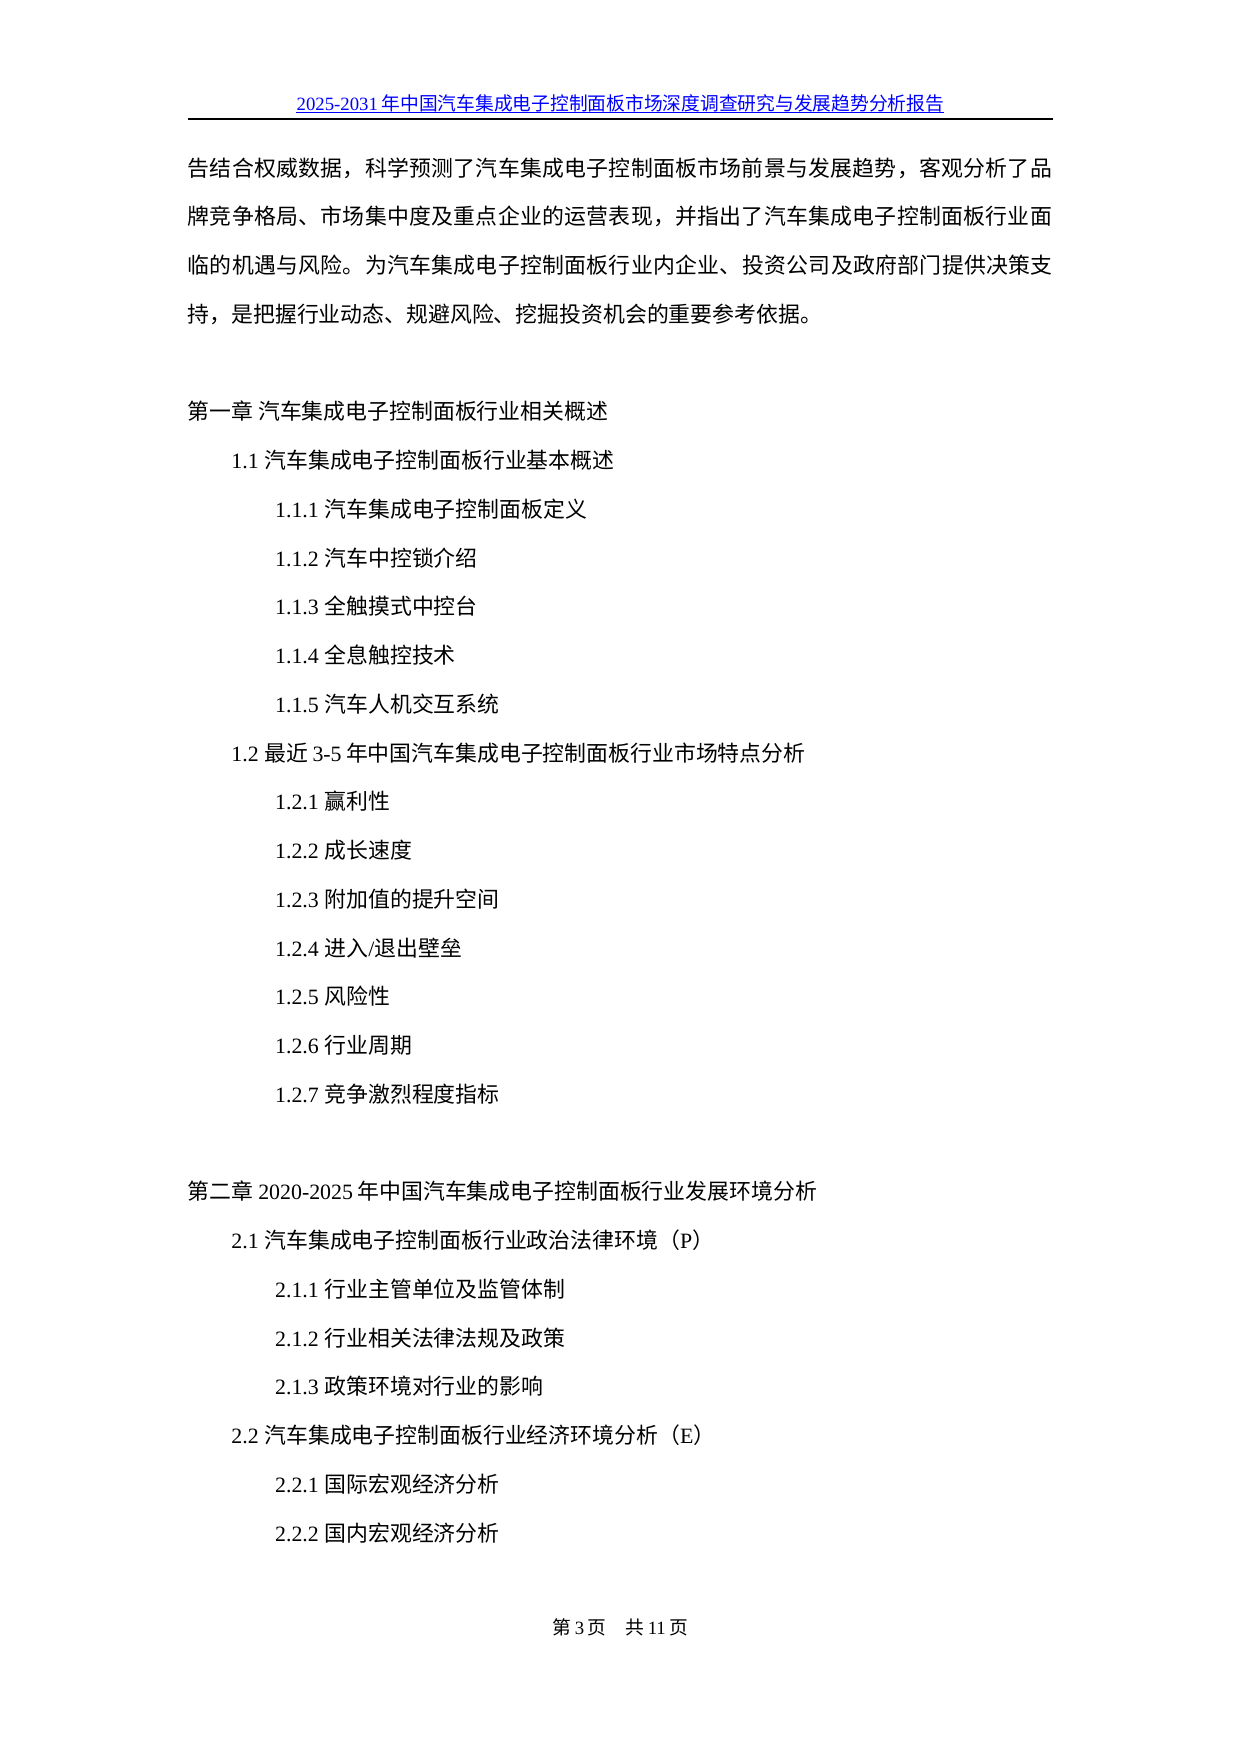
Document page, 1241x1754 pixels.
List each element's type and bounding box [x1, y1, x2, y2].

text [187, 150, 1053, 1548]
